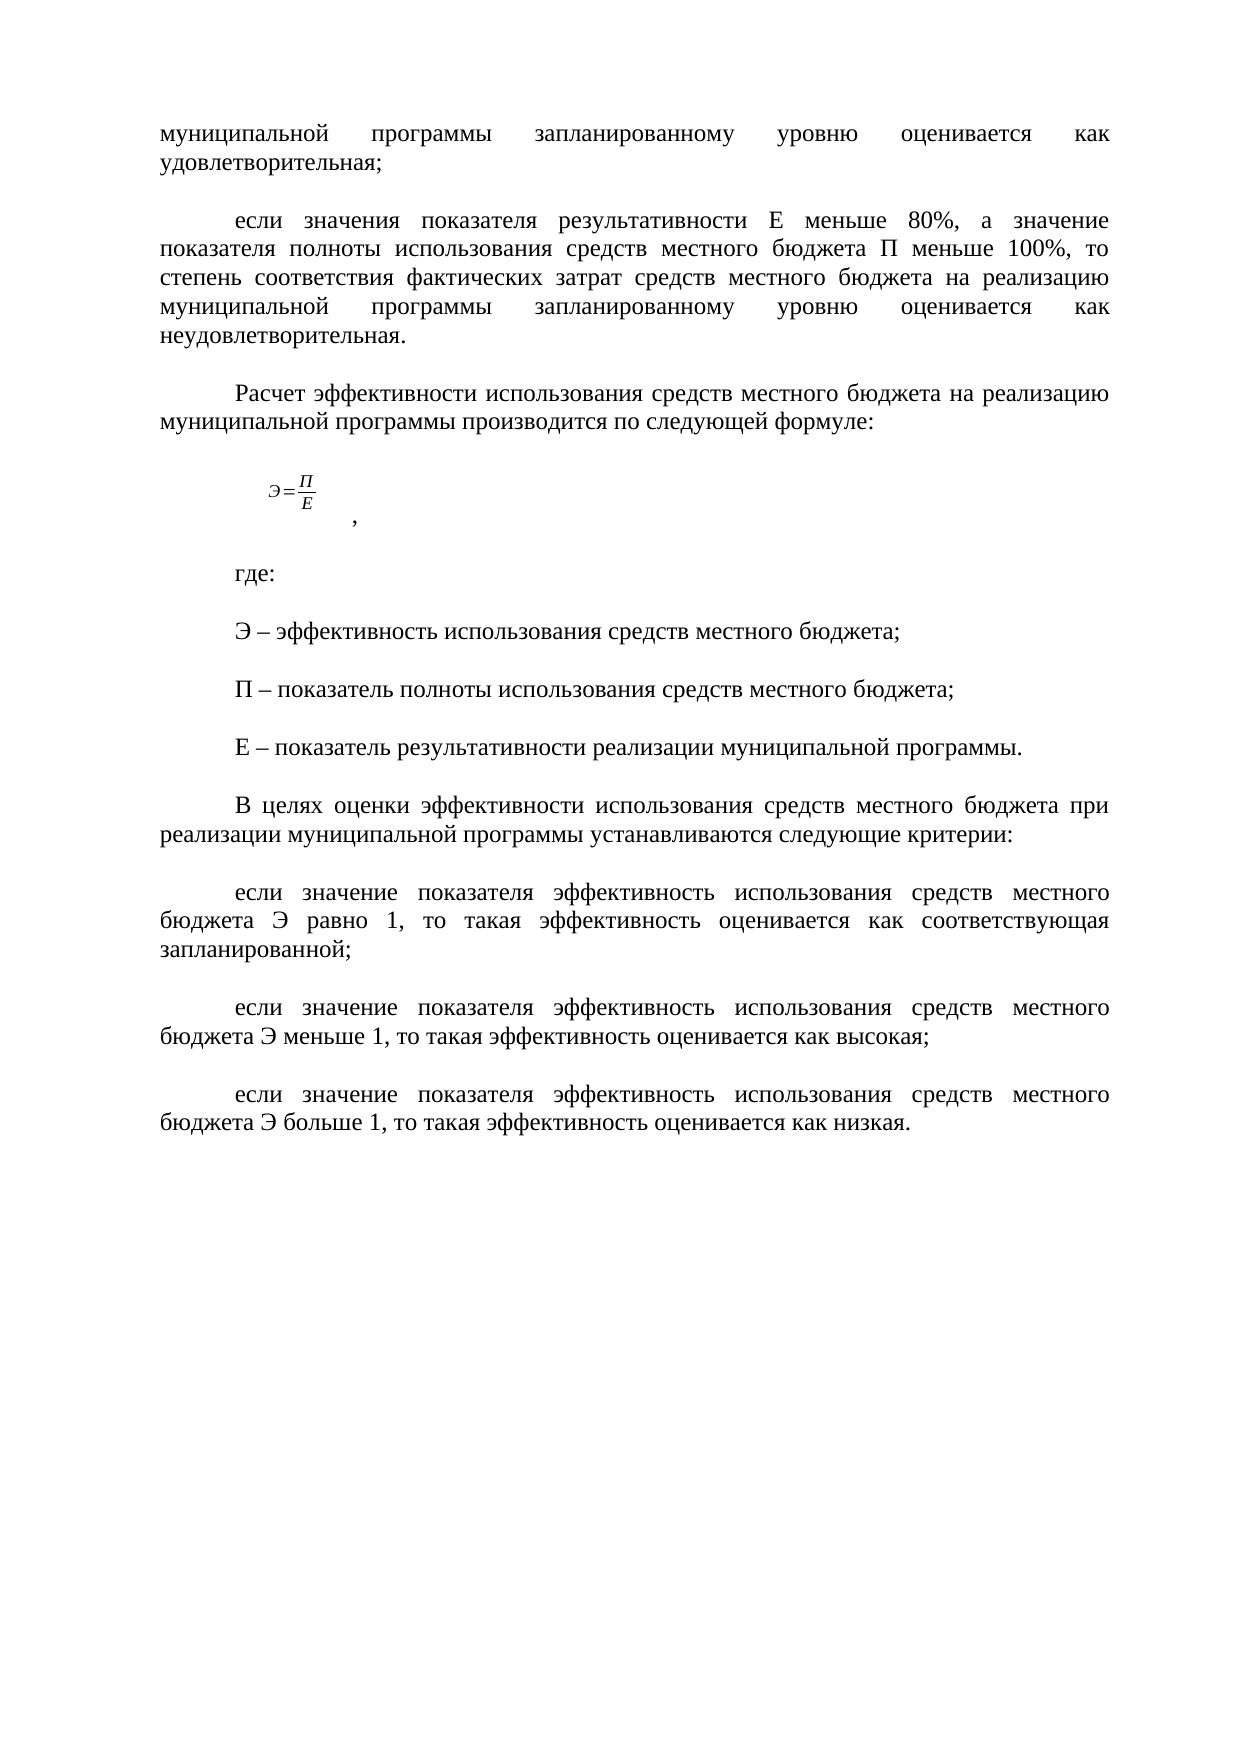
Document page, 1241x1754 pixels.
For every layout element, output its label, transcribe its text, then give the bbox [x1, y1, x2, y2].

text П – показатель полноты использования средств местного бюджета; [159, 674, 1110, 703]
text если значение показателя эффективность использования средств местного бюджета Э меньше 1, то такая эффективность оценивается как высокая; [159, 992, 1110, 1049]
text Э – эффективность использования средств местного бюджета; [159, 616, 1110, 645]
text Расчет эффективности использования средств местного бюджета на реализацию муниципальной программы производится по следующей формуле: [159, 378, 1110, 435]
text В целях оценки эффективности использования средств местного бюджета при реализации муниципальной программы устанавливаются следующие критерии: [159, 790, 1110, 847]
text если значение показателя эффективность использования средств местного бюджета Э больше 1, то такая эффективность оценивается как низкая. [159, 1079, 1110, 1136]
text , [159, 464, 1110, 529]
text если значение показателя эффективность использования средств местного бюджета Э равно 1, то такая эффективность оценивается как соответствующая запланированной; [159, 877, 1110, 963]
text если значения показателя результативности E меньше 80%, а значение показателя полноты использования средств местного бюджета П меньше 100%, то степень соответствия фактических затрат средств местного бюджета на реализацию муниципальной программы запланированному уровню оценивается как неудовлетворительная. [159, 205, 1110, 348]
text где: [159, 558, 1110, 587]
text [159, 118, 1110, 176]
text E – показатель результативности реализации муниципальной программы. [159, 732, 1110, 761]
